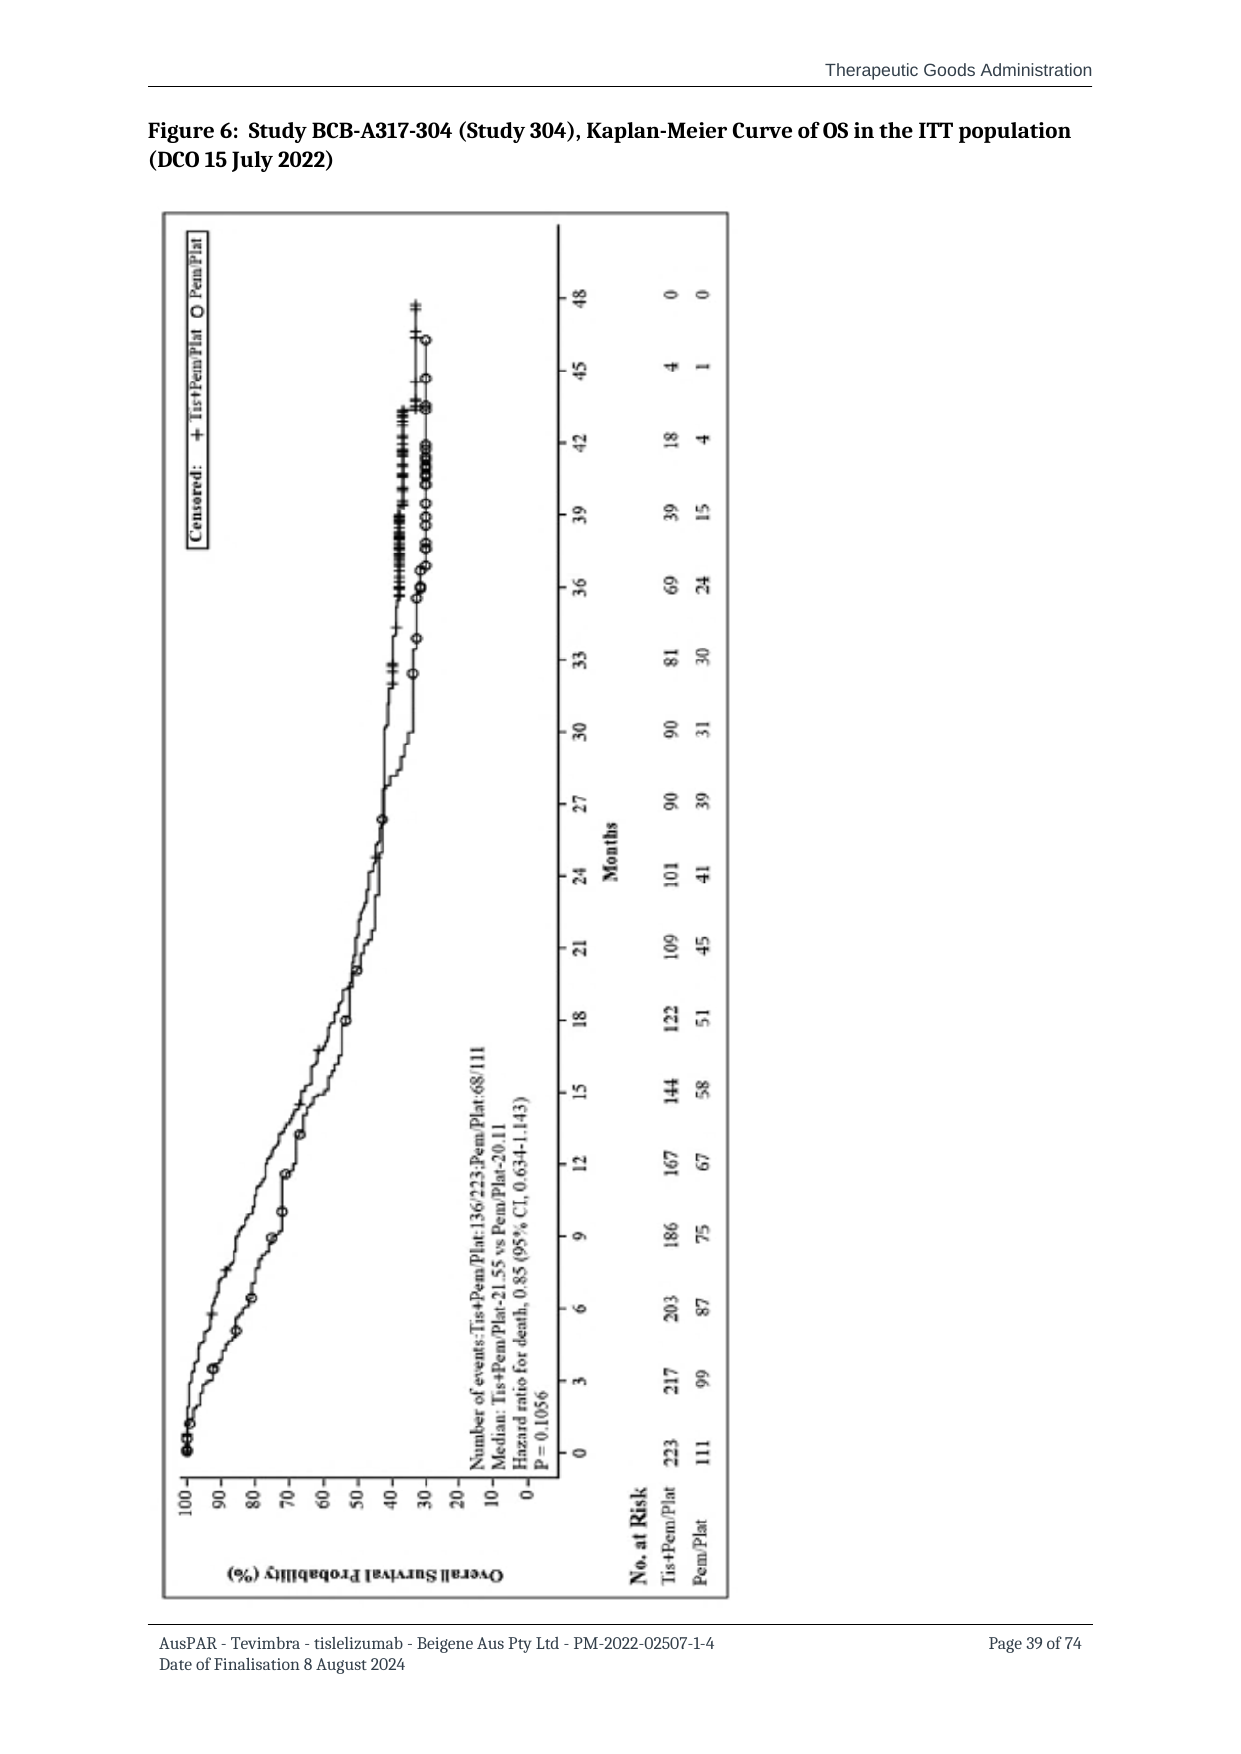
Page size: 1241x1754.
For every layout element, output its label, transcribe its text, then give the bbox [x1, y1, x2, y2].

picture [149, 192, 737, 1607]
